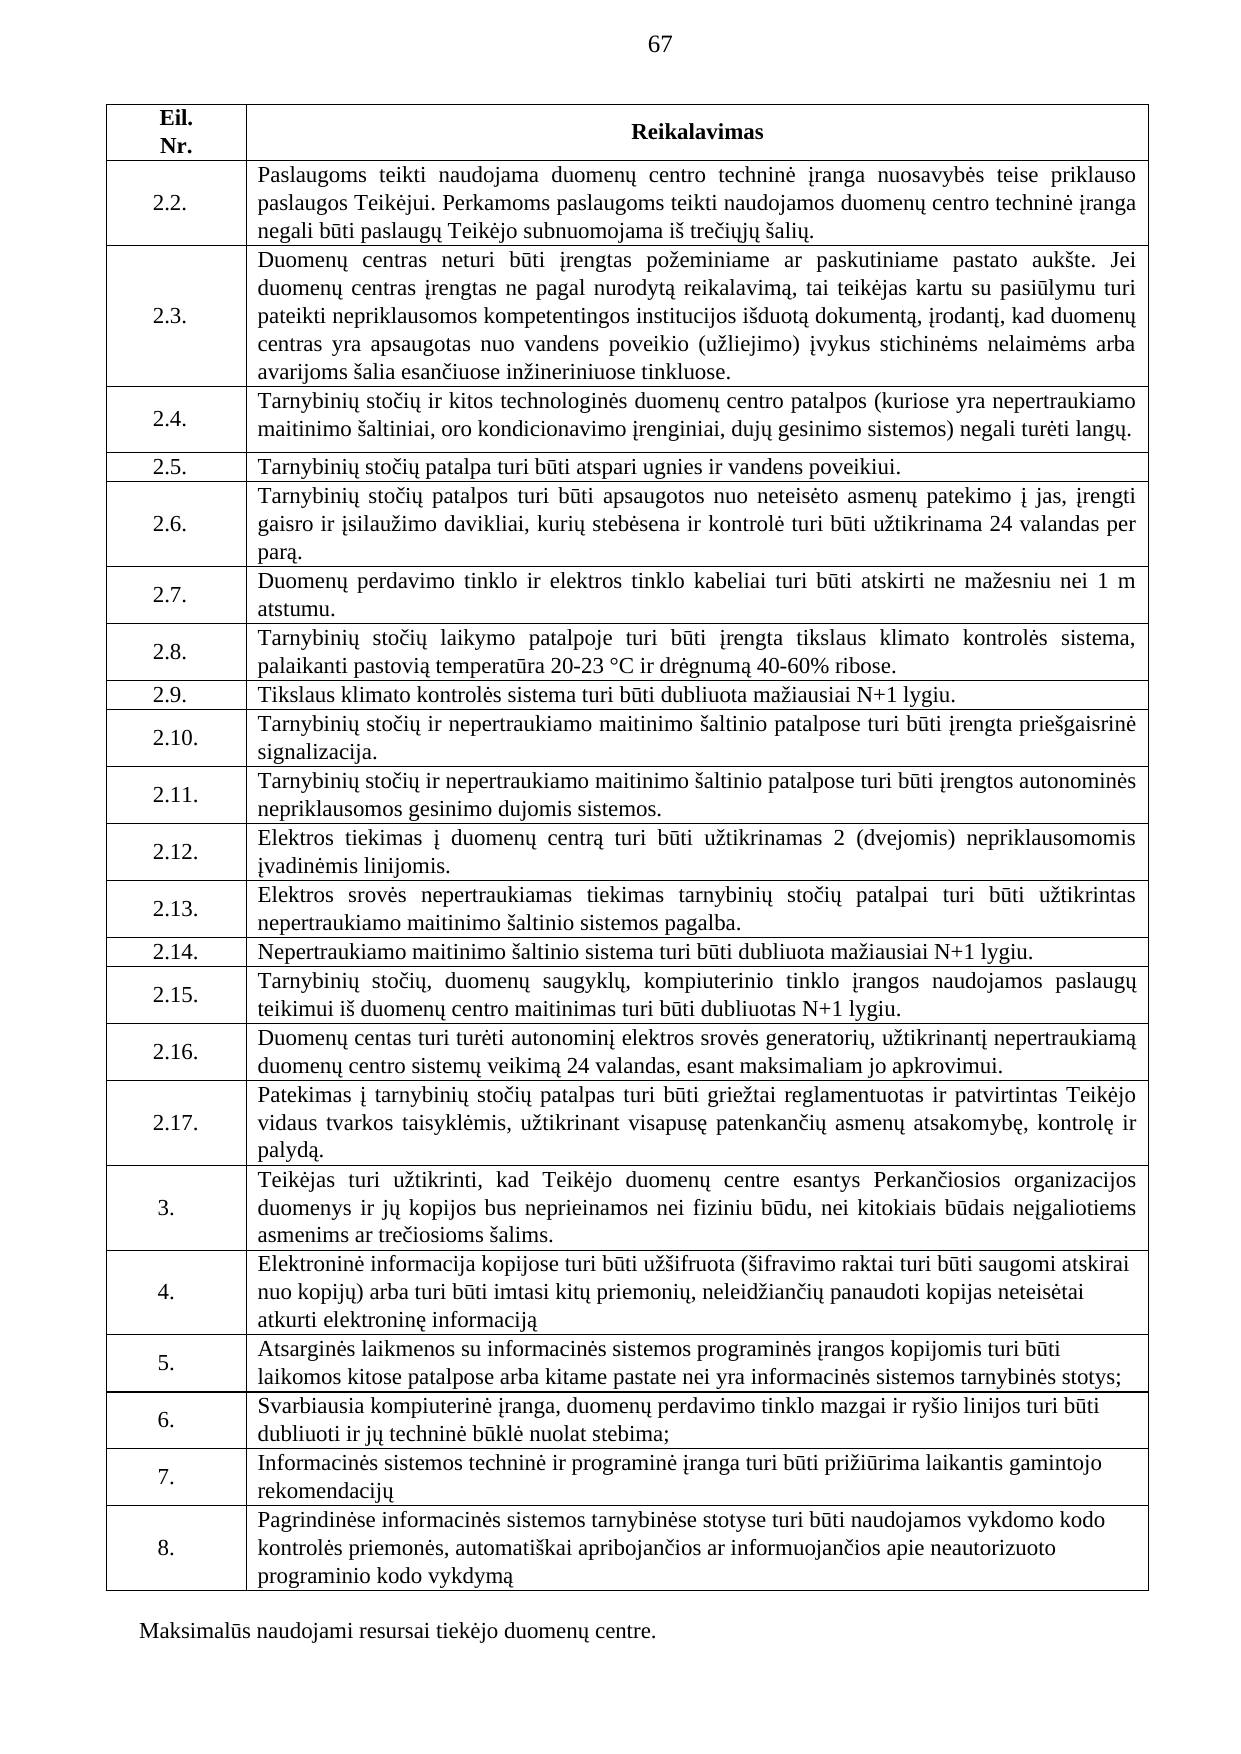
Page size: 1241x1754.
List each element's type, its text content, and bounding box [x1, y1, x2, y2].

table_cell Informacinės sistemos techninė ir programinė įranga turi būti prižiūrima laikantis gamintojo rekomendacijų [247, 1449, 1148, 1505]
table_cell [107, 1335, 246, 1391]
table_cell [107, 938, 246, 966]
table_header Reikalavimas [247, 105, 1148, 160]
table_cell Duomenų centas turi turėti autonominį elektros srovės generatorių, užtikrinantį nepertraukiamą duomenų centro sistemų veikimą 24 valandas, esant maksimaliam jo apkrovimui. [247, 1024, 1148, 1080]
table_cell Tarnybinių stočių ir kitos technologinės duomenų centro patalpos (kuriose yra nepertraukiamo maitinimo šaltiniai, oro kondicionavimo įrenginiai, dujų gesinimo sistemos) negali turėti langų. [247, 387, 1148, 452]
table_cell [107, 1166, 246, 1249]
text Maksimalūs naudojami resursai tiekėjo duomenų centre. [139, 1618, 1181, 1644]
table_cell Elektros tiekimas į duomenų centrą turi būti užtikrinamas 2 (dvejomis) nepriklausomomis įvadinėmis linijomis. [247, 824, 1148, 880]
table_cell [107, 567, 246, 623]
table_cell [107, 161, 246, 245]
table_header Eil. Nr. [107, 105, 246, 160]
table_cell Elektros srovės nepertraukiamas tiekimas tarnybinių stočių patalpai turi būti užtikrintas nepertraukiamo maitinimo šaltinio sistemos pagalba. [247, 881, 1148, 937]
table_cell [107, 824, 246, 880]
table_cell Tarnybinių stočių ir nepertraukiamo maitinimo šaltinio patalpose turi būti įrengtos autonominės nepriklausomos gesinimo dujomis sistemos. [247, 767, 1148, 823]
table_cell [107, 767, 246, 823]
table_cell Atsarginės laikmenos su informacinės sistemos programinės įrangos kopijomis turi būti laikomos kitose patalpose arba kitame pastate nei yra informacinės sistemos tarnybinės stotys; [247, 1335, 1148, 1391]
table_cell Tarnybinių stočių laikymo patalpoje turi būti įrengta tikslaus klimato kontrolės sistema, palaikanti pastovią temperatūra 20-23 °C ir drėgnumą 40-60% ribose. [247, 624, 1148, 680]
table_cell Elektroninė informacija kopijose turi būti užšifruota (šifravimo raktai turi būti saugomi atskirai nuo kopijų) arba turi būti imtasi kitų priemonių, neleidžiančių panaudoti kopijas neteisėtai atkurti elektroninę informaciją [247, 1251, 1148, 1334]
table_cell [107, 1251, 246, 1334]
table_cell [107, 881, 246, 937]
table_cell Svarbiausia kompiuterinė įranga, duomenų perdavimo tinklo mazgai ir ryšio linijos turi būti dubliuoti ir jų techninė būklė nuolat stebima; [247, 1393, 1148, 1448]
table_cell [107, 1449, 246, 1505]
table_cell [107, 1024, 246, 1080]
table_cell Teikėjas turi užtikrinti, kad Teikėjo duomenų centre esantys Perkančiosios organizacijos duomenys ir jų kopijos bus neprieinamos nei fiziniu būdu, nei kitokiais būdais neįgaliotiems asmenims ar trečiosioms šalims. [247, 1166, 1148, 1249]
table_cell Pagrindinėse informacinės sistemos tarnybinėse stotyse turi būti naudojamos vykdomo kodo kontrolės priemonės, automatiškai apribojančios ar informuojančios apie neautorizuoto programinio kodo vykdymą [247, 1506, 1148, 1590]
table_cell [107, 1393, 246, 1448]
table_cell Tarnybinių stočių patalpa turi būti atspari ugnies ir vandens poveikiui. [247, 453, 1148, 481]
table_cell Paslaugoms teikti naudojama duomenų centro techninė įranga nuosavybės teise priklauso paslaugos Teikėjui. Perkamoms paslaugoms teikti naudojamos duomenų centro techninė įranga negali būti paslaugų Teikėjo subnuomojama iš trečiųjų šalių. [247, 161, 1148, 245]
table_cell [107, 710, 246, 766]
table_cell Duomenų centras neturi būti įrengtas požeminiame ar paskutiniame pastato aukšte. Jei duomenų centras įrengtas ne pagal nurodytą reikalavimą, tai teikėjas kartu su pasiūlymu turi pateikti nepriklausomos kompetentingos institucijos išduotą dokumentą, įrodantį, kad duomenų centras yra apsaugotas nuo vandens poveikio (užliejimo) įvykus stichinėms nelaimėms arba avarijoms šalia esančiuose inžineriniuose tinkluose. [247, 246, 1148, 386]
table_cell [107, 387, 246, 452]
table_cell [107, 624, 246, 680]
table_cell Tikslaus klimato kontrolės sistema turi būti dubliuota mažiausiai N+1 lygiu. [247, 681, 1148, 709]
table_cell Tarnybinių stočių patalpos turi būti apsaugotos nuo neteisėto asmenų patekimo į jas, įrengti gaisro ir įsilaužimo davikliai, kurių stebėsena ir kontrolė turi būti užtikrinama 24 valandas per parą. [247, 482, 1148, 566]
table_cell [107, 1506, 246, 1590]
table_cell [107, 246, 246, 386]
table_cell [107, 453, 246, 481]
table_cell Duomenų perdavimo tinklo ir elektros tinklo kabeliai turi būti atskirti ne mažesniu nei 1 m atstumu. [247, 567, 1148, 623]
table_cell [107, 1081, 246, 1164]
table_cell Tarnybinių stočių, duomenų saugyklų, kompiuterinio tinklo įrangos naudojamos paslaugų teikimui iš duomenų centro maitinimas turi būti dubliuotas N+1 lygiu. [247, 967, 1148, 1023]
table_cell [107, 681, 246, 709]
table_cell [107, 482, 246, 566]
table_cell Nepertraukiamo maitinimo šaltinio sistema turi būti dubliuota mažiausiai N+1 lygiu. [247, 938, 1148, 966]
table_cell [107, 967, 246, 1023]
table_cell Patekimas į tarnybinių stočių patalpas turi būti griežtai reglamentuotas ir patvirtintas Teikėjo vidaus tvarkos taisyklėmis, užtikrinant visapusę patenkančių asmenų atsakomybę, kontrolę ir palydą. [247, 1081, 1148, 1164]
table_cell Tarnybinių stočių ir nepertraukiamo maitinimo šaltinio patalpose turi būti įrengta priešgaisrinė signalizacija. [247, 710, 1148, 766]
